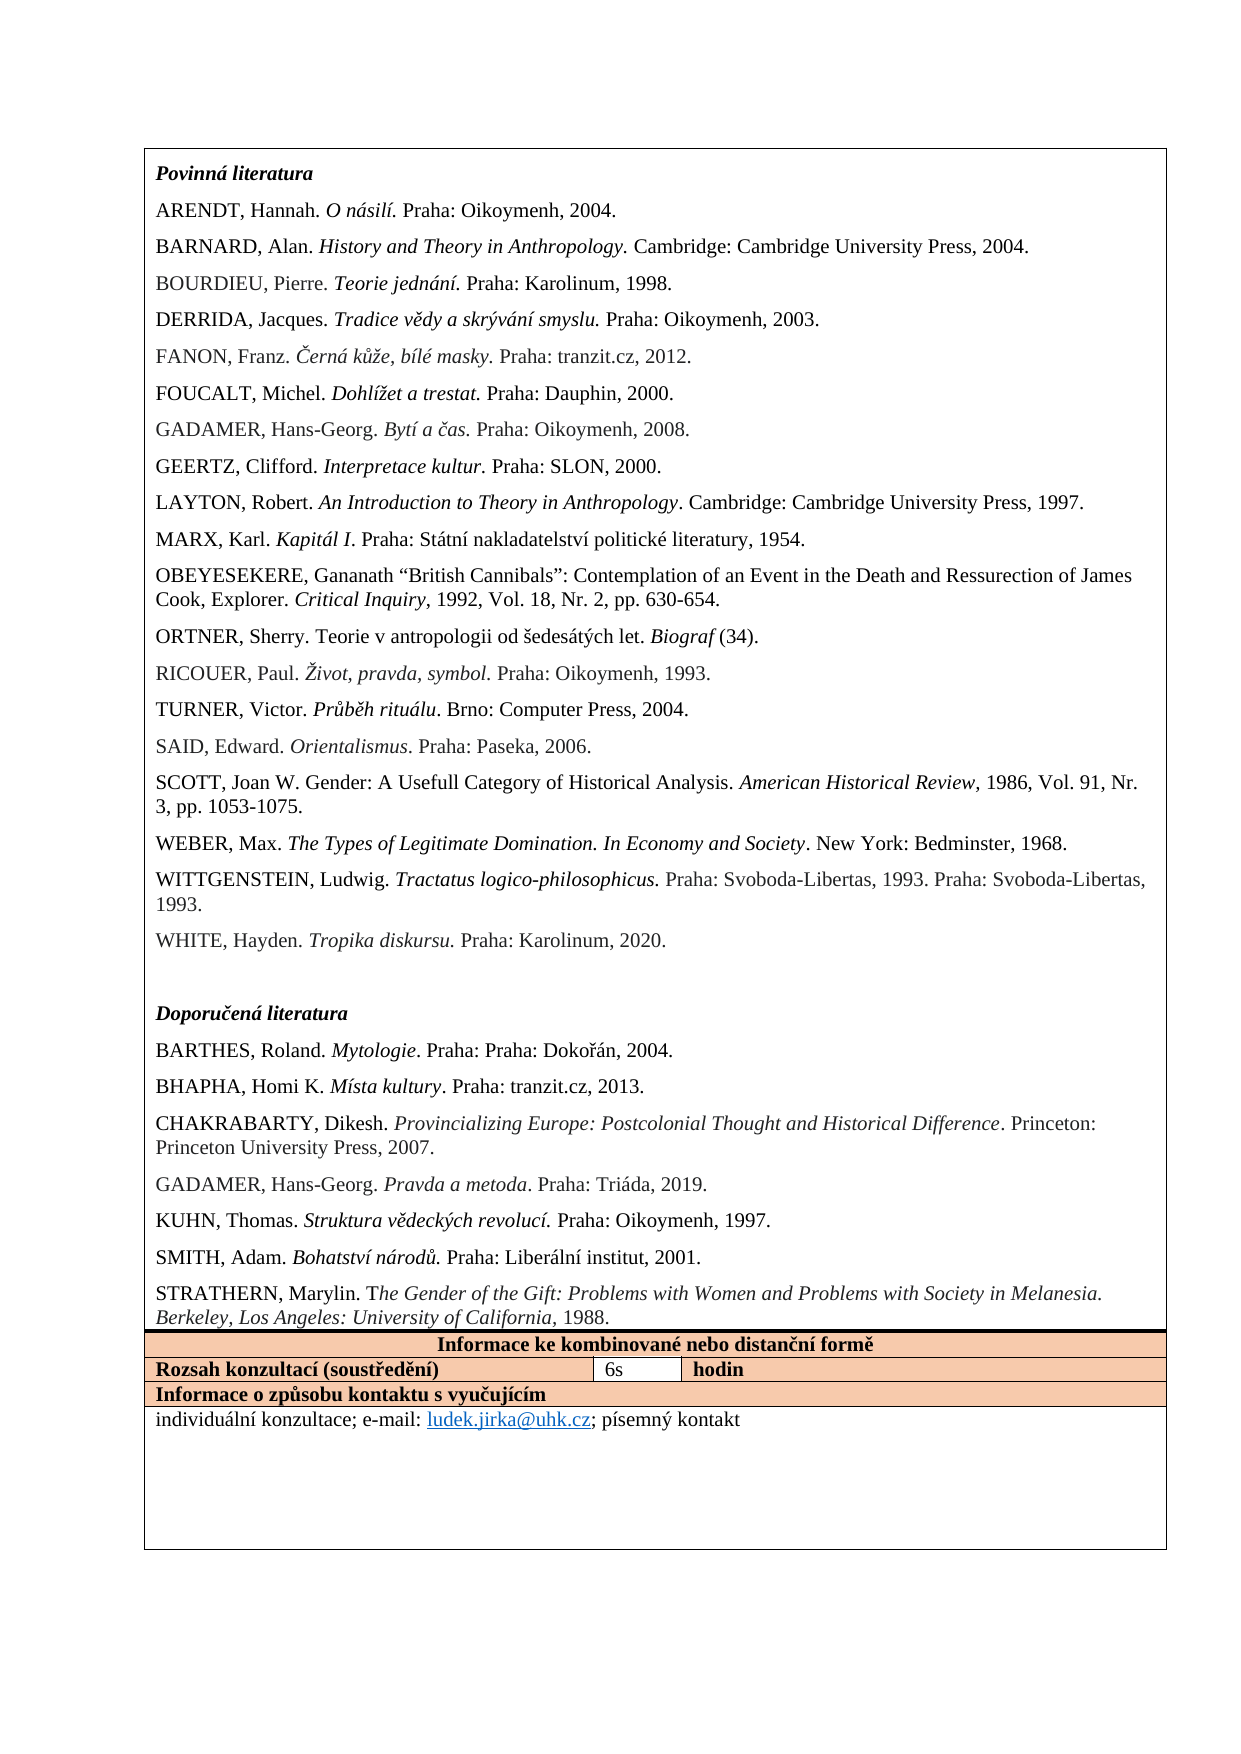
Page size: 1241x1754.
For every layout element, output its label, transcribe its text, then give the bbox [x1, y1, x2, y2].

table_cell Rozsah konzultací (soustředění) [145, 1358, 593, 1381]
table_cell hodin [682, 1358, 1166, 1381]
table_cell Povinná literatura ARENDT, Hannah. O násilí. Praha: Oikoymenh, 2004. BARNARD, Alan. History and Theory in Anthropology. Cambridge: Cambridge University Press, 2004. BOURDIEU, Pierre. Teorie jednání. Praha: Karolinum, 1998. DERRIDA, Jacques. Tradice vědy a skrývání smyslu. Praha: Oikoymenh, 2003. FANON, Franz. Černá kůže, bílé masky. Praha: tranzit.cz, 2012. FOUCALT, Michel. Dohlížet a trestat. Praha: Dauphin, 2000. GADAMER, Hans-Georg. Bytí a čas. Praha: Oikoymenh, 2008. GEERTZ, Clifford. Interpretace kultur. Praha: SLON, 2000. LAYTON, Robert. An Introduction to Theory in Anthropology. Cambridge: Cambridge University Press, 1997. MARX, Karl. Kapitál I. Praha: Státní nakladatelství politické literatury, 1954. OBEYESEKERE, Gananath “British Cannibals”: Contemplation of an Event in the Death and Ressurection of James Cook, Explorer. Critical Inquiry, 1992, Vol. 18, Nr. 2, pp. 630-654. ORTNER, Sherry. Teorie v antropologii od šedesátých let. Biograf (34). RICOUER, Paul. Život, pravda, symbol. Praha: Oikoymenh, 1993. TURNER, Victor. Průběh rituálu. Brno: Computer Press, 2004. SAID, Edward. Orientalismus. Praha: Paseka, 2006. SCOTT, Joan W. Gender: A Usefull Category of Historical Analysis. American Historical Review, 1986, Vol. 91, Nr. 3, pp. 1053-1075. WEBER, Max. The Types of Legitimate Domination. In Economy and Society. New York: Bedminster, 1968. WITTGENSTEIN, Ludwig. Tractatus logico-philosophicus. Praha: Svoboda-Libertas, 1993. Praha: Svoboda-Libertas, 1993. WHITE, Hayden. Tropika diskursu. Praha: Karolinum, 2020. Doporučená literatura BARTHES, Roland. Mytologie. Praha: Praha: Dokořán, 2004. BHAPHA, Homi K. Místa kultury. Praha: tranzit.cz, 2013. CHAKRABARTY, Dikesh. Provincializing Europe: Postcolonial Thought and Historical Difference. Princeton: Princeton University Press, 2007. GADAMER, Hans-Georg. Pravda a metoda. Praha: Triáda, 2019. KUHN, Thomas. Struktura vědeckých revolucí. Praha: Oikoymenh, 1997. SMITH, Adam. Bohatství národů. Praha: Liberální institut, 2001. STRATHERN, Marylin. The Gender of the Gift: Problems with Women and Problems with Society in Melanesia. Berkeley, Los Angeles: University of California, 1988. [145, 149, 1166, 1329]
table_cell Informace ke kombinované nebo distanční formě [145, 1333, 1166, 1356]
table_cell 6s [594, 1358, 681, 1381]
table_cell individuální konzultace; e-mail: ludek.jirka@uhk.cz; písemný kontakt [145, 1407, 1166, 1549]
table_cell Informace o způsobu kontaktu s vyučujícím [145, 1382, 1166, 1406]
